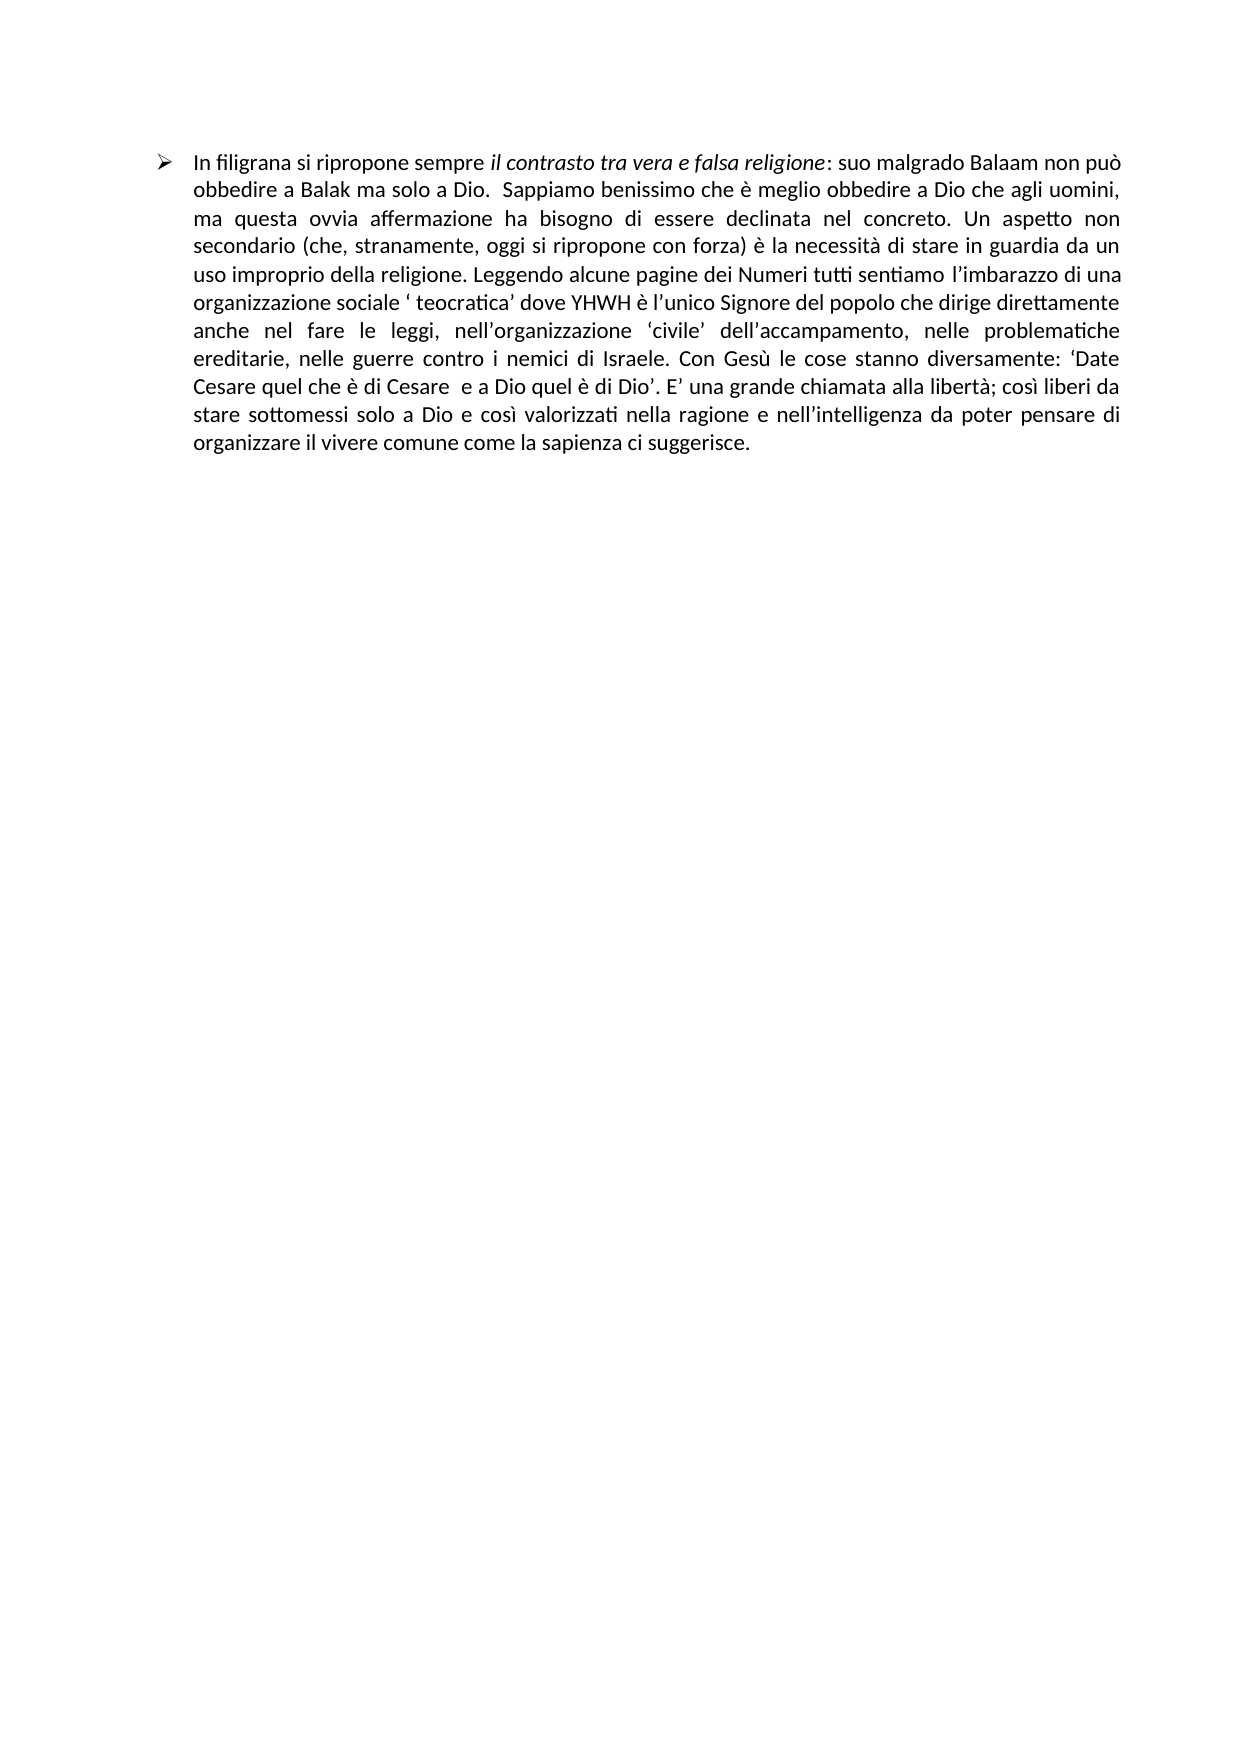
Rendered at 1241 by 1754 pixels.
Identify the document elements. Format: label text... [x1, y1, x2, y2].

list In filigrana si ripropone sempre il contrasto tra vera e falsa religione: suo malgrado Balaam non può obbedire a Balak ma solo a Dio. Sappiamo benissimo che è meglio obbedire a Dio che agli uomini, ma questa ovvia affermazione ha bisogno di essere declinata nel concreto. Un aspetto non secondario (che, stranamente, oggi si ripropone con forza) è la necessità di stare in guardia da un uso improprio della religione. Leggendo alcune pagine dei Numeri tutti sentiamo l’imbarazzo di una organizzazione sociale ‘ teocratica’ dove YHWH è l’unico Signore del popolo che dirige direttamente anche nel fare le leggi, nell’organizzazione ‘civile’ dell’accampamento, nelle problematiche ereditarie, nelle guerre contro i nemici di Israele. Con Gesù le cose stanno diversamente: ‘Date Cesare quel che è di Cesare e a Dio quel è di Dio’. E’ una grande chiamata alla libertà; così liberi da stare sottomessi solo a Dio e così valorizzati nella ragione e nell’intelligenza da poter pensare di organizzare il vivere comune come la sapienza ci suggerisce. [156, 148, 1122, 456]
